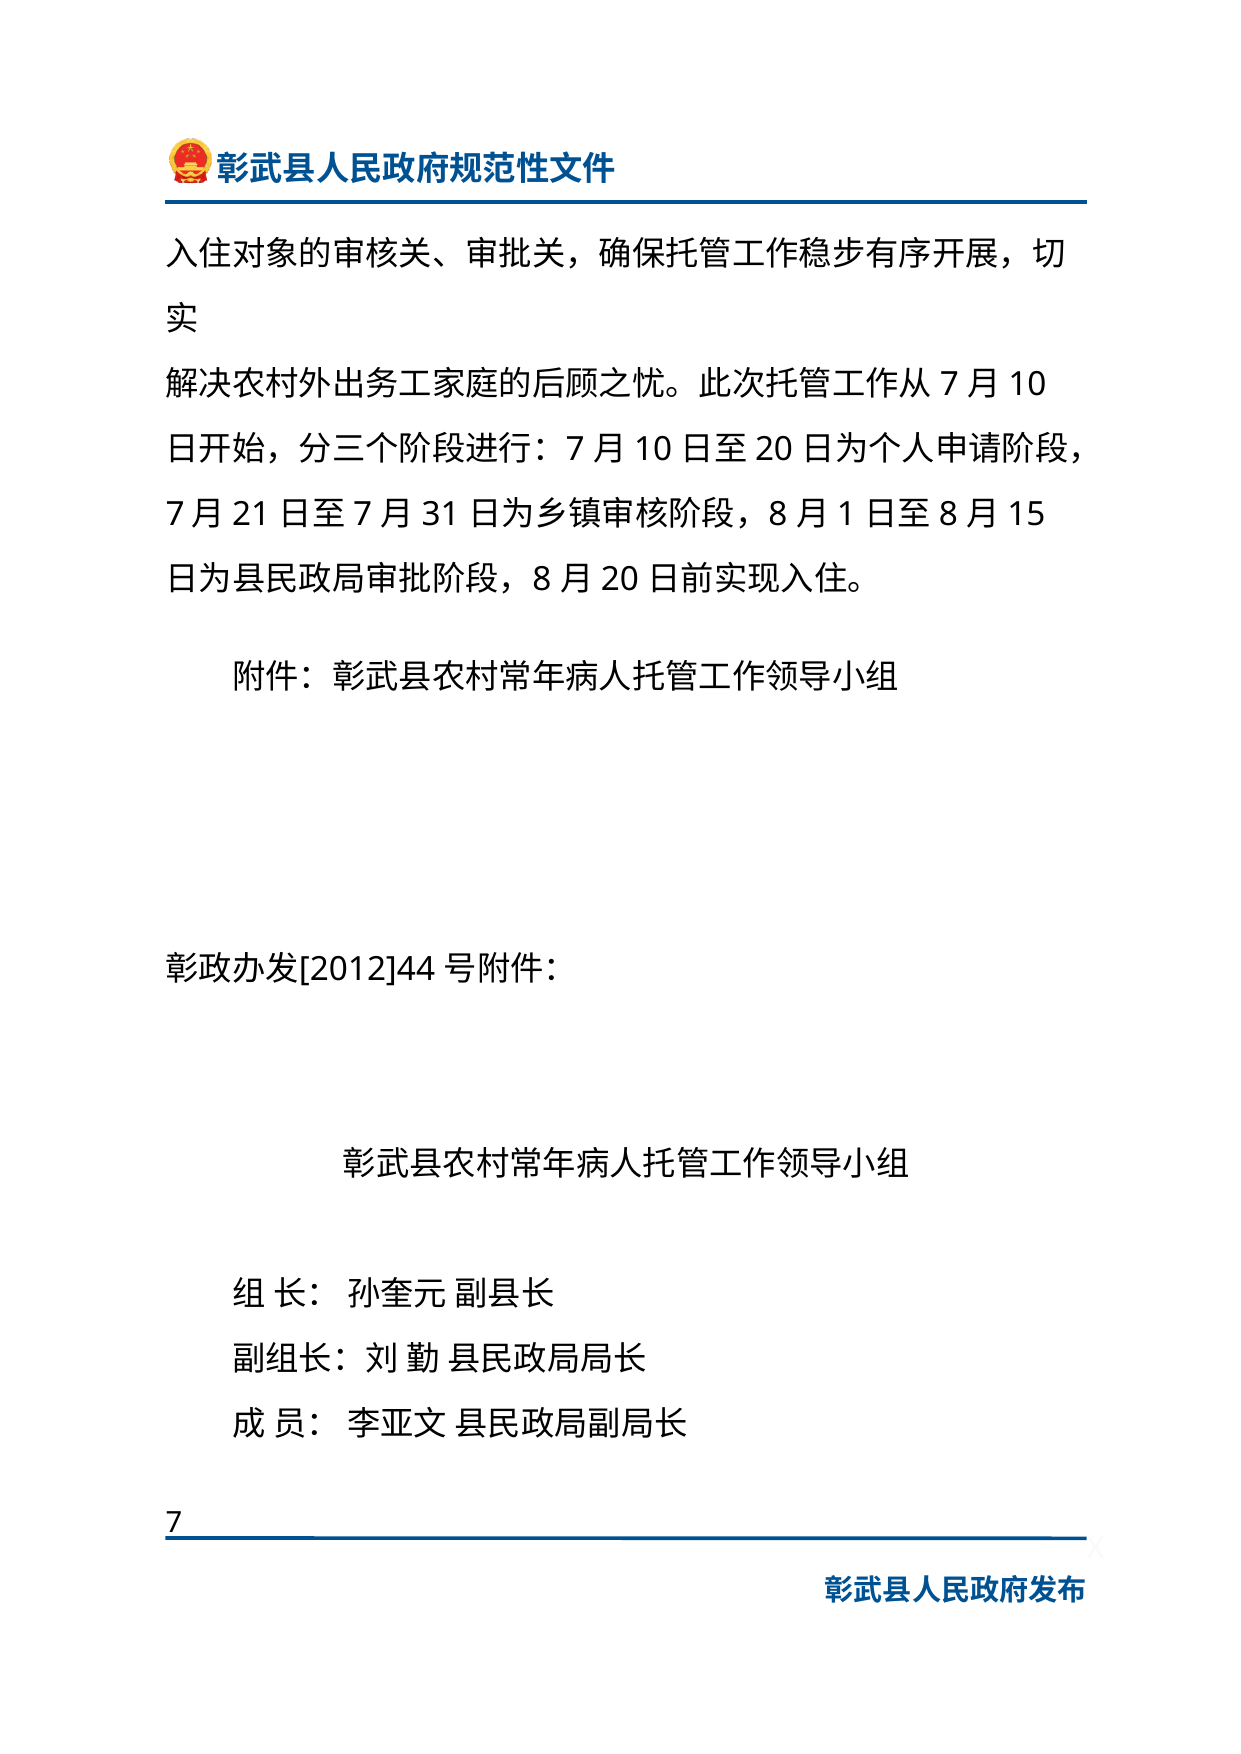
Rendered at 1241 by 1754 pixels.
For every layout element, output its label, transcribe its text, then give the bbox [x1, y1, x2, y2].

text 彰武县农村常年病人托管工作领导小组 [165, 1129, 1087, 1194]
text 解决农村外出务工家庭的后顾之忧。此次托管工作从 7 月 10 日开始，分三个阶段进行：7 月 10 日至 20 日为个人申请阶段，7月 21 日至 7 月 31 日为乡镇审核阶段，8 月 1 日至 8 月 15 日为县民政局审批阶段，8 月 20 日前实现入住。 [165, 349, 1087, 609]
text 附件：彰武县农村常年病人托管工作领导小组 [165, 641, 1087, 706]
text 成 员： 李亚文 县民政局副局长 [165, 1389, 1087, 1454]
text 副组长：刘 勤 县民政局局长 [165, 1324, 1087, 1389]
text 组 长： 孙奎元 副县长 [165, 1259, 1087, 1324]
picture [165, 136, 216, 187]
text 彰政办发[2012]44 号附件： [165, 934, 1087, 999]
text 入住对象的审核关、审批关，确保托管工作稳步有序开展，切实 [165, 219, 1087, 349]
